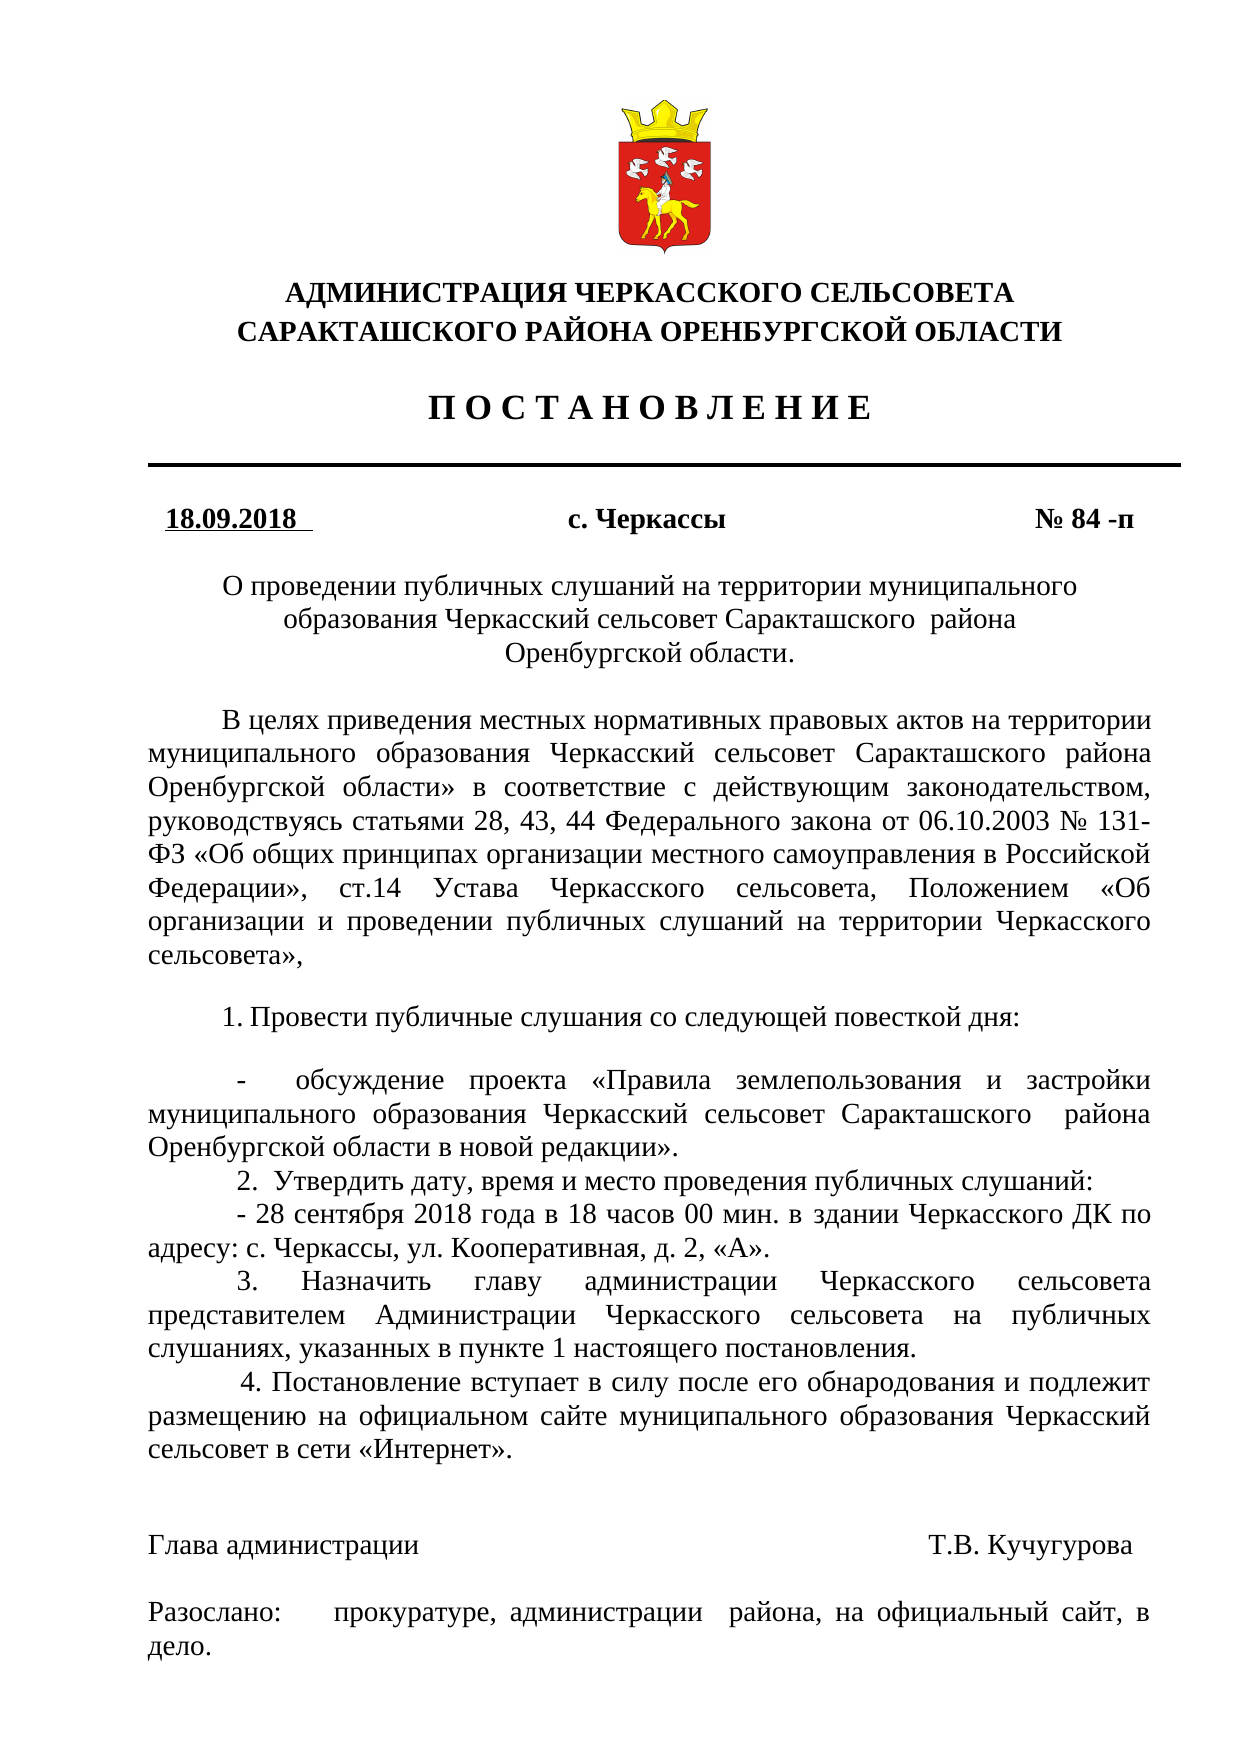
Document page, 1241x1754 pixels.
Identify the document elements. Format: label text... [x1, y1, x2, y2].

text - обсуждение проекта «Правила землепользования и застройки муниципального образования Черкасский сельсовет Саракташского района Оренбургской области в новой редакции». [148, 1062, 1152, 1163]
text П О С Т А Н О В Л Е Н И Е [148, 386, 1152, 427]
picture [618, 100, 711, 255]
text 2. Утвердить дату, время и место проведения публичных слушаний: [148, 1163, 1152, 1196]
text Глава администрации Т.В. Кучугурова [148, 1527, 1152, 1561]
text 1. Провести публичные слушания со следующей повесткой дня: [148, 999, 1152, 1033]
subtitle АДМИНИСТРАЦИЯ ЧЕРКАССКОГО СЕЛЬСОВЕТА САРАКТАШСКОГО РАЙОНА ОРЕНБУРГСКОЙ ОБЛАСТИ [148, 276, 1152, 348]
text Разослано: прокуратуре, администрации района, на официальный сайт, в дело. [148, 1594, 1152, 1662]
title 3. Назначить главу администрации Черкасского сельсовета представителем Администрации Черкасского сельсовета на публичных слушаниях, указанных в пункте 1 настоящего постановления. [148, 1263, 1152, 1364]
text 4. Постановление вступает в силу после его обнародования и подлежит размещению на официальном сайте муниципального образования Черкасский сельсовет в сети «Интернет». [148, 1364, 1152, 1465]
text - 28 сентября 2018 года в 18 часов 00 мин. в здании Черкасского ДК по адресу: с. Черкассы, ул. Кооперативная, д. 2, «А». [148, 1196, 1152, 1263]
text 18.09.2018 с. Черкассы № 84 -п [148, 501, 1152, 534]
title О проведении публичных слушаний на территории муниципального образования Черкасский сельсовет Саракташского района [148, 568, 1152, 635]
text В целях приведения местных нормативных правовых актов на территории муниципального образования Черкасский сельсовет Саракташского района Оренбургской области» в соответствие с действующим законодательством, руководствуясь статьями 28, 43, 44 Федерального закона от 06.10.2003 № 131-ФЗ «Об общих принципах организации местного самоуправления в Российской Федерации», ст.14 Устава Черкасского сельсовета, Положением «Об организации и проведении публичных слушаний на территории Черкасского сельсовета», [148, 702, 1152, 970]
title Оренбургской области. [148, 635, 1152, 668]
